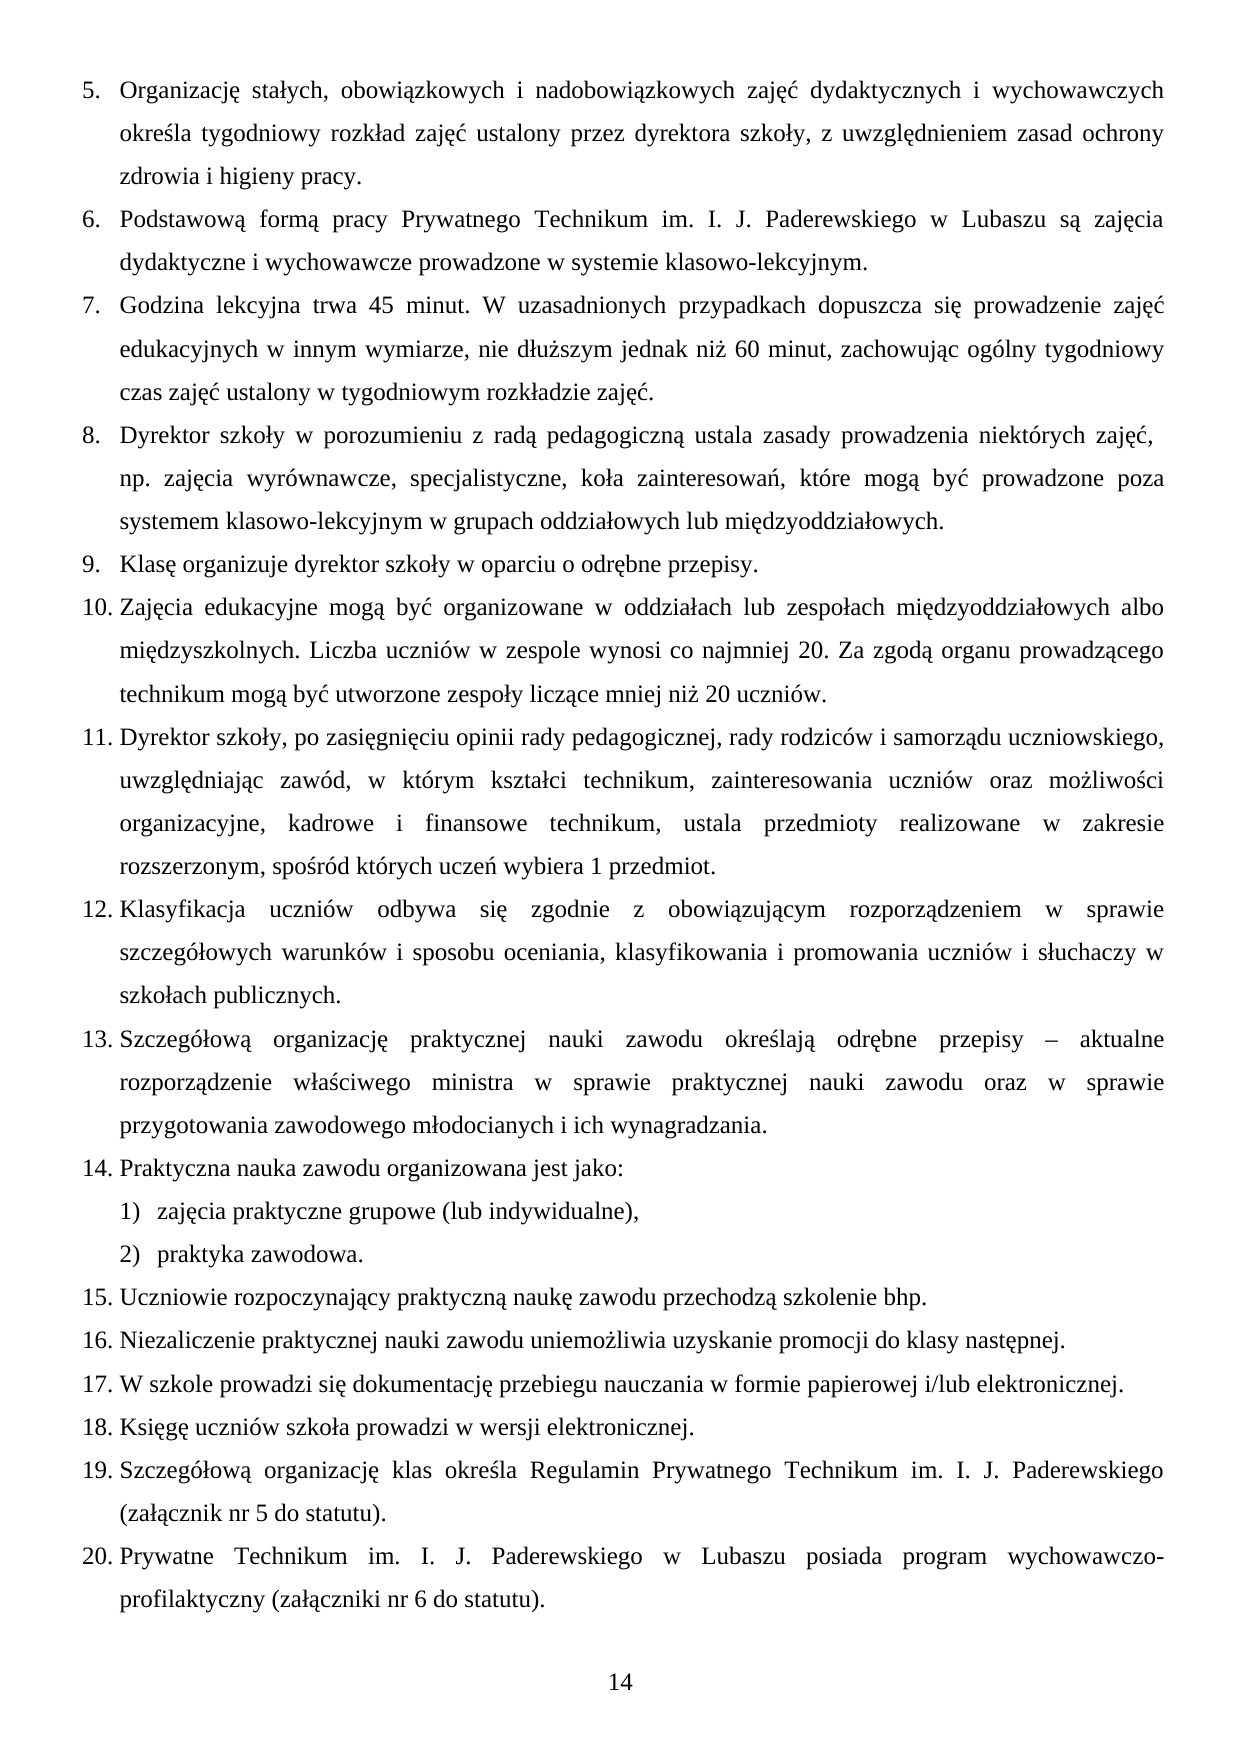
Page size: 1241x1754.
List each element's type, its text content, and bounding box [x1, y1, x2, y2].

list Zajęcia edukacyjne mogą być organizowane w oddziałach lub zespołach międzyoddziałowych albo międzyszkolnych. Liczba uczniów w zespole wynosi co najmniej 20. Za zgodą organu prowadzącego technikum mogą być utworzone zespoły liczące mniej niż 20 uczniów. [82, 592, 1165, 707]
list Niezaliczenie praktycznej nauki zawodu uniemożliwia uzyskanie promocji do klasy następnej. [82, 1326, 1165, 1354]
list Dyrektor szkoły w porozumieniu z radą pedagogiczną ustala zasady prowadzenia niektórych zajęć, np. zajęcia wyrównawcze, specjalistyczne, koła zainteresowań, które mogą być prowadzone poza systemem klasowo-lekcyjnym w grupach oddziałowych lub międzyoddziałowych. [82, 420, 1165, 535]
list Uczniowie rozpoczynający praktyczną naukę zawodu przechodzą szkolenie bhp. [82, 1282, 1165, 1311]
list Godzina lekcyjna trwa 45 minut. W uzasadnionych przypadkach dopuszcza się prowadzenie zajęć edukacyjnych w innym wymiarze, nie dłuższym jednak niż 60 minut, zachowując ogólny tygodniowy czas zajęć ustalony w tygodniowym rozkładzie zajęć. [82, 291, 1165, 406]
list W szkole prowadzi się dokumentację przebiegu nauczania w formie papierowej i/lub elektronicznej. [82, 1369, 1165, 1397]
list Podstawową formą pracy Prywatnego Technikum im. I. J. Paderewskiego w Lubaszu są zajęcia dydaktyczne i wychowawcze prowadzone w systemie klasowo-lekcyjnym. [82, 204, 1165, 276]
list praktyka zawodowa. [119, 1239, 1165, 1268]
list Szczegółową organizację praktycznej nauki zawodu określają odrębne przepisy – aktualne rozporządzenie właściwego ministra w sprawie praktycznej nauki zawodu oraz w sprawie przygotowania zawodowego młodocianych i ich wynagradzania. [82, 1024, 1165, 1139]
list Dyrektor szkoły, po zasięgnięciu opinii rady pedagogicznej, rady rodziców i samorządu uczniowskiego, uwzględniając zawód, w którym kształci technikum, zainteresowania uczniów oraz możliwości organizacyjne, kadrowe i finansowe technikum, ustala przedmioty realizowane w zakresie rozszerzonym, spośród których uczeń wybiera 1 przedmiot. [82, 722, 1165, 880]
list zajęcia praktyczne grupowe (lub indywidualne), [119, 1196, 1165, 1225]
list Prywatne Technikum im. I. J. Paderewskiego w Lubaszu posiada program wychowawczo-profilaktyczny (załączniki nr 6 do statutu). [82, 1541, 1165, 1613]
list Klasę organizuje dyrektor szkoły w oparciu o odrębne przepisy. [82, 549, 1165, 578]
list Szczegółową organizację klas określa Regulamin Prywatnego Technikum im. I. J. Paderewskiego (załącznik nr 5 do statutu). [82, 1455, 1165, 1527]
list Klasyfikacja uczniów odbywa się zgodnie z obowiązującym rozporządzeniem w sprawie szczegółowych warunków i sposobu oceniania, klasyfikowania i promowania uczniów i słuchaczy w szkołach publicznych. [82, 894, 1165, 1009]
list Księgę uczniów szkoła prowadzi w wersji elektronicznej. [82, 1412, 1165, 1441]
list Organizację stałych, obowiązkowych i nadobowiązkowych zajęć dydaktycznych i wychowawczych określa tygodniowy rozkład zajęć ustalony przez dyrektora szkoły, z uwzględnieniem zasad ochrony zdrowia i higieny pracy. [82, 75, 1165, 190]
list Praktyczna nauka zawodu organizowana jest jako: [82, 1153, 1165, 1182]
